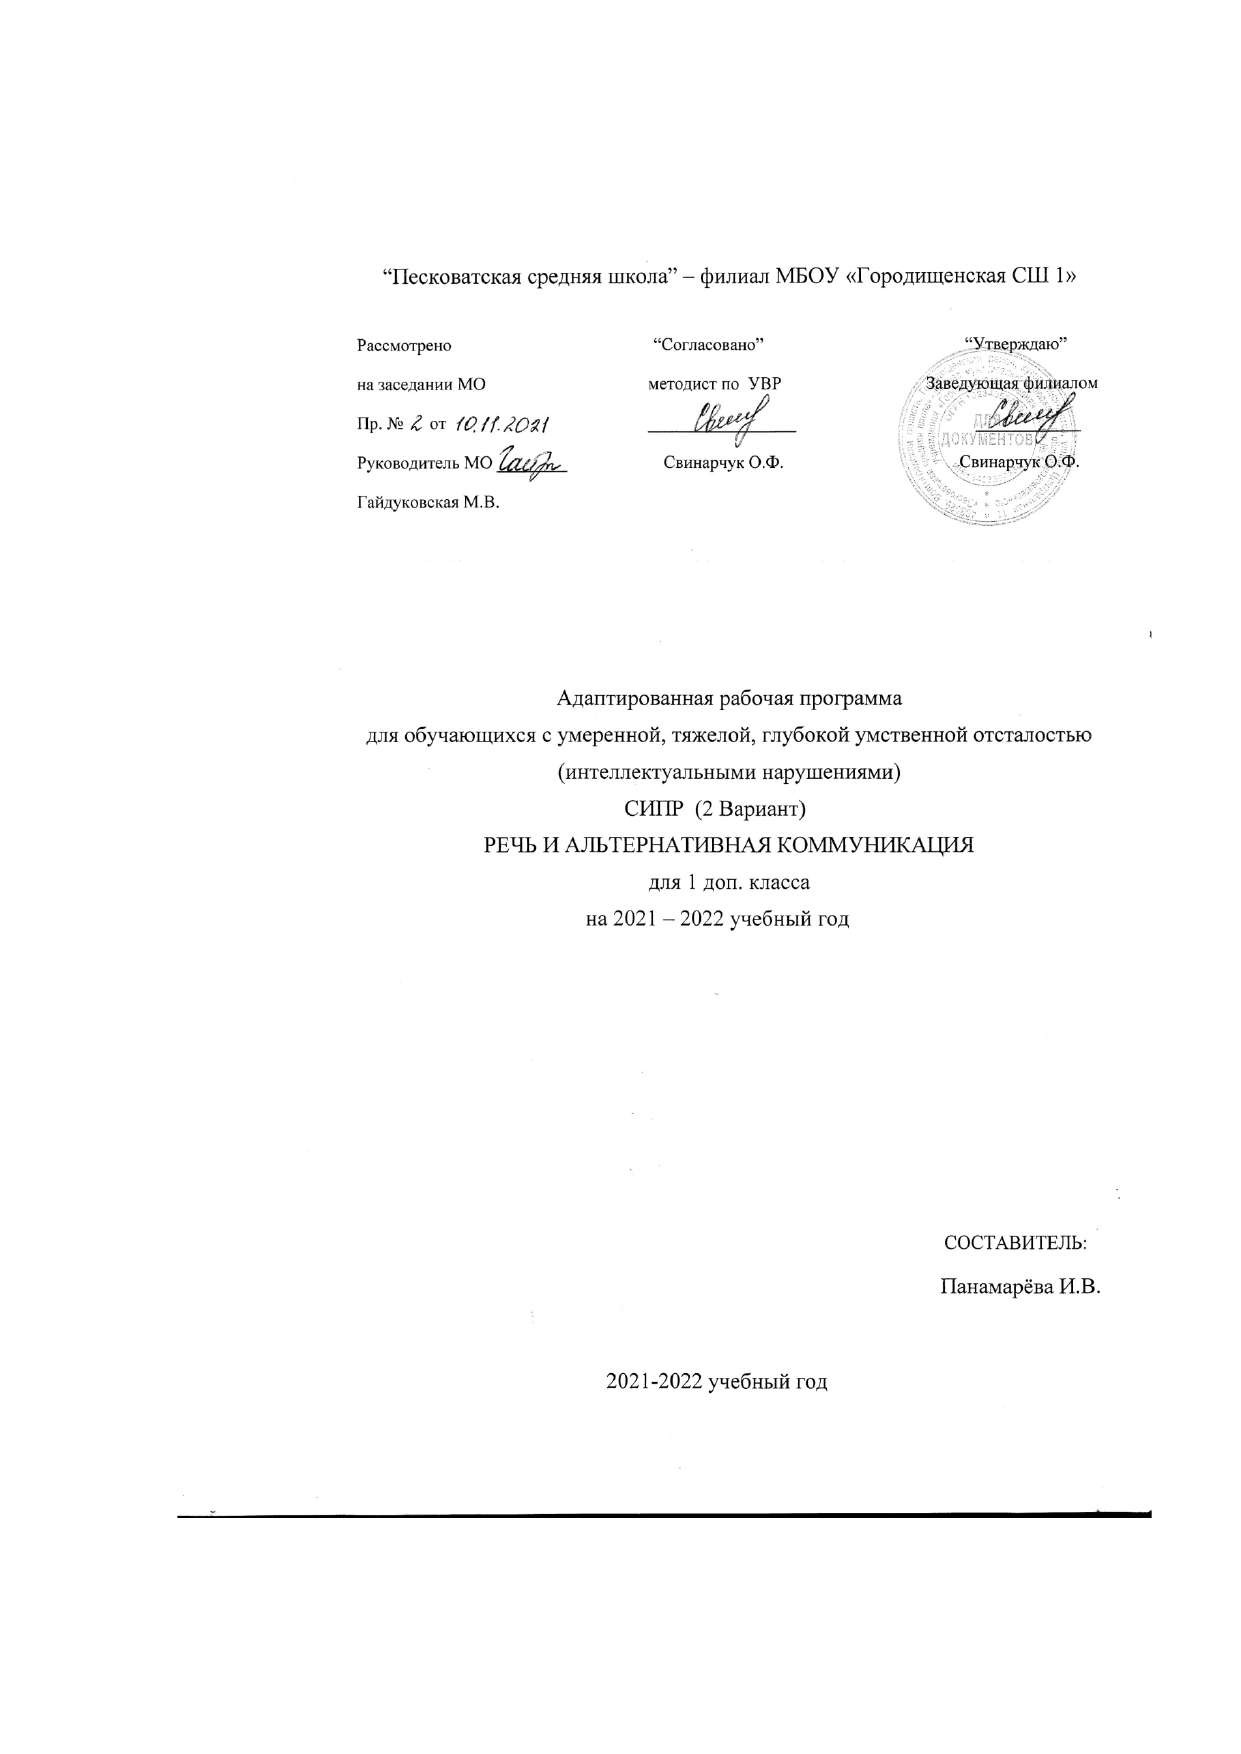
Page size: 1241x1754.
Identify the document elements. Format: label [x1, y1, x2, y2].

picture [177, 177, 1152, 1518]
